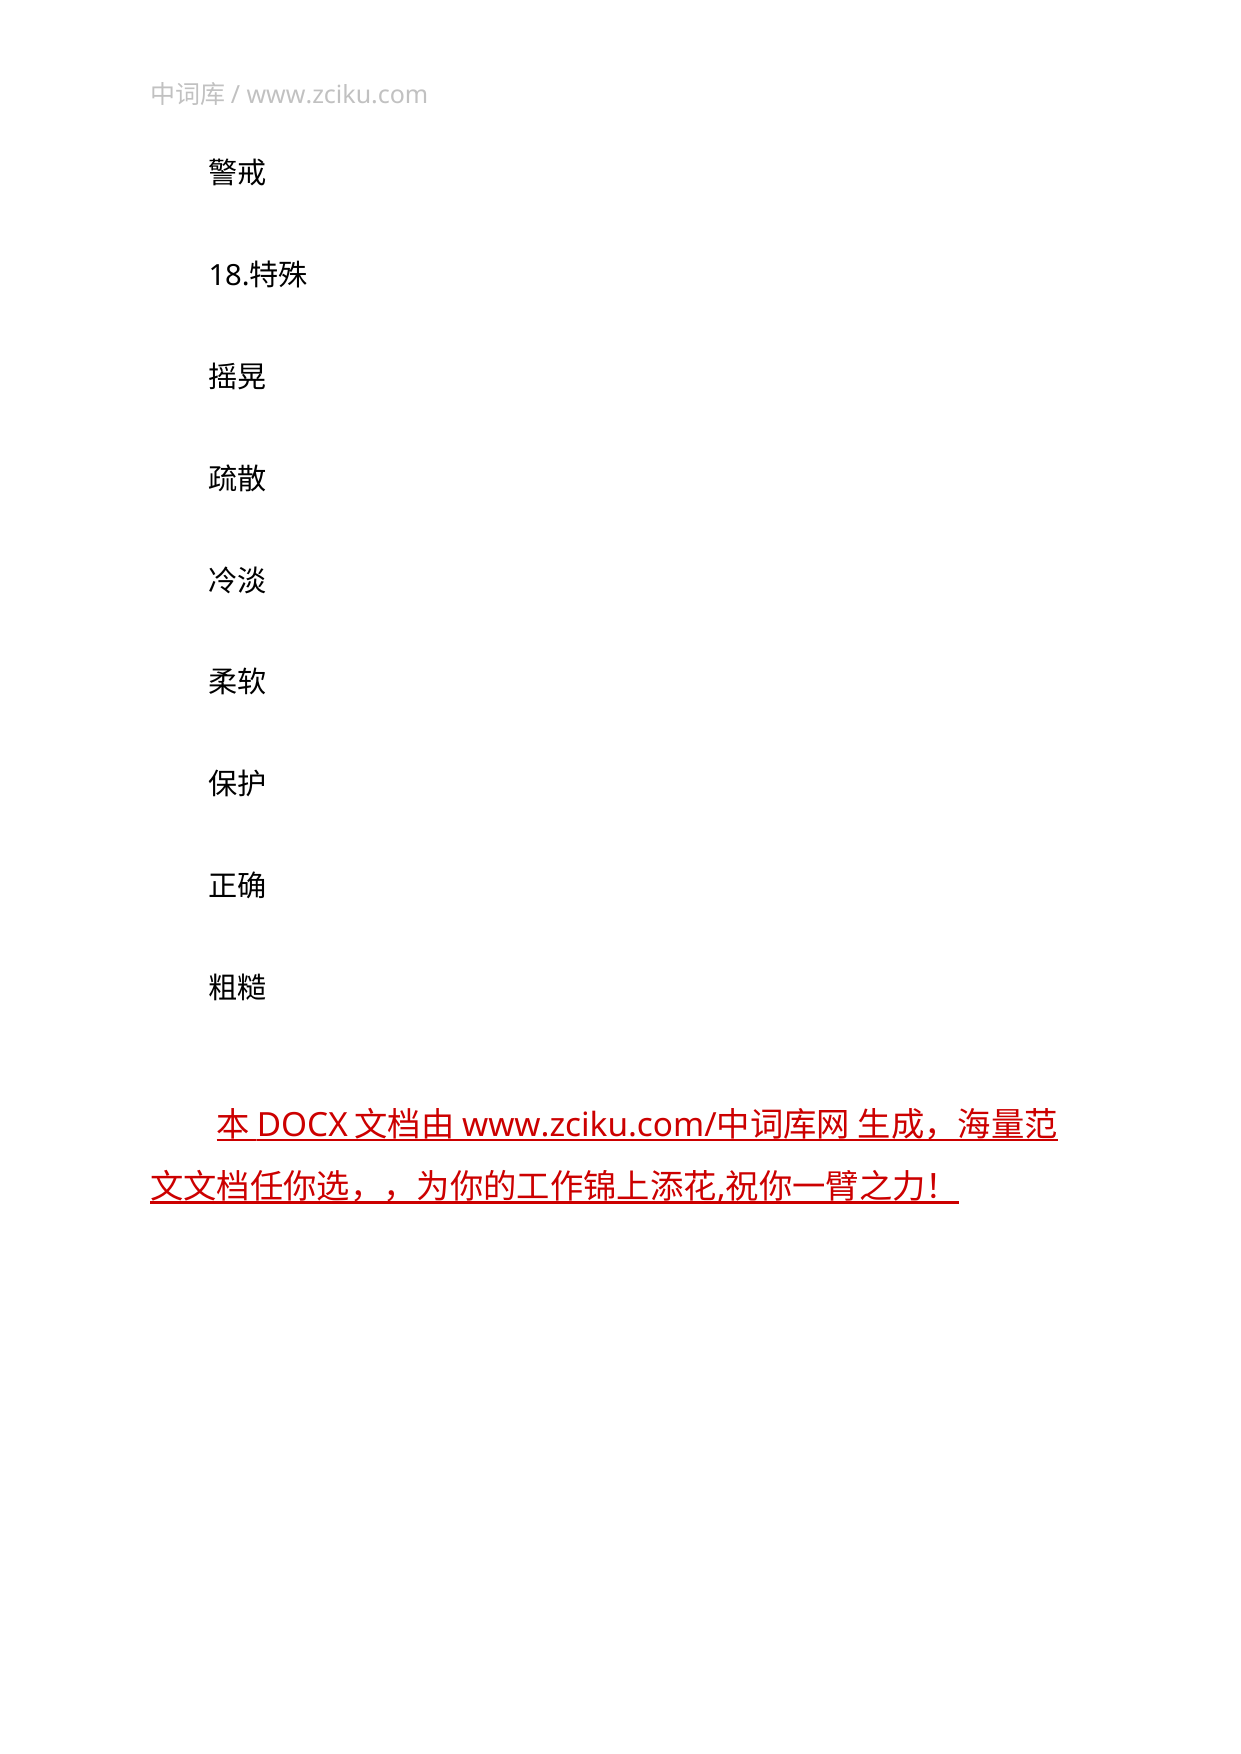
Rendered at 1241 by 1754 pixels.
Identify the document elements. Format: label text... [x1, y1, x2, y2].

text 警戒 [150, 150, 1090, 192]
text 摇晃 [150, 354, 1090, 396]
text 保护 [150, 761, 1090, 803]
text 本DOCX文档由 www.zciku.com/中词库网 生成，海量范文文档任你选，，为你的工作锦上添花,祝你一臂之力！ [150, 1097, 1090, 1209]
text 疏散 [150, 456, 1090, 498]
text 粗糙 [150, 964, 1090, 1007]
text 柔软 [150, 659, 1090, 701]
text 18.特殊 [150, 252, 1090, 294]
text 正确 [150, 863, 1090, 905]
text 冷淡 [150, 557, 1090, 599]
